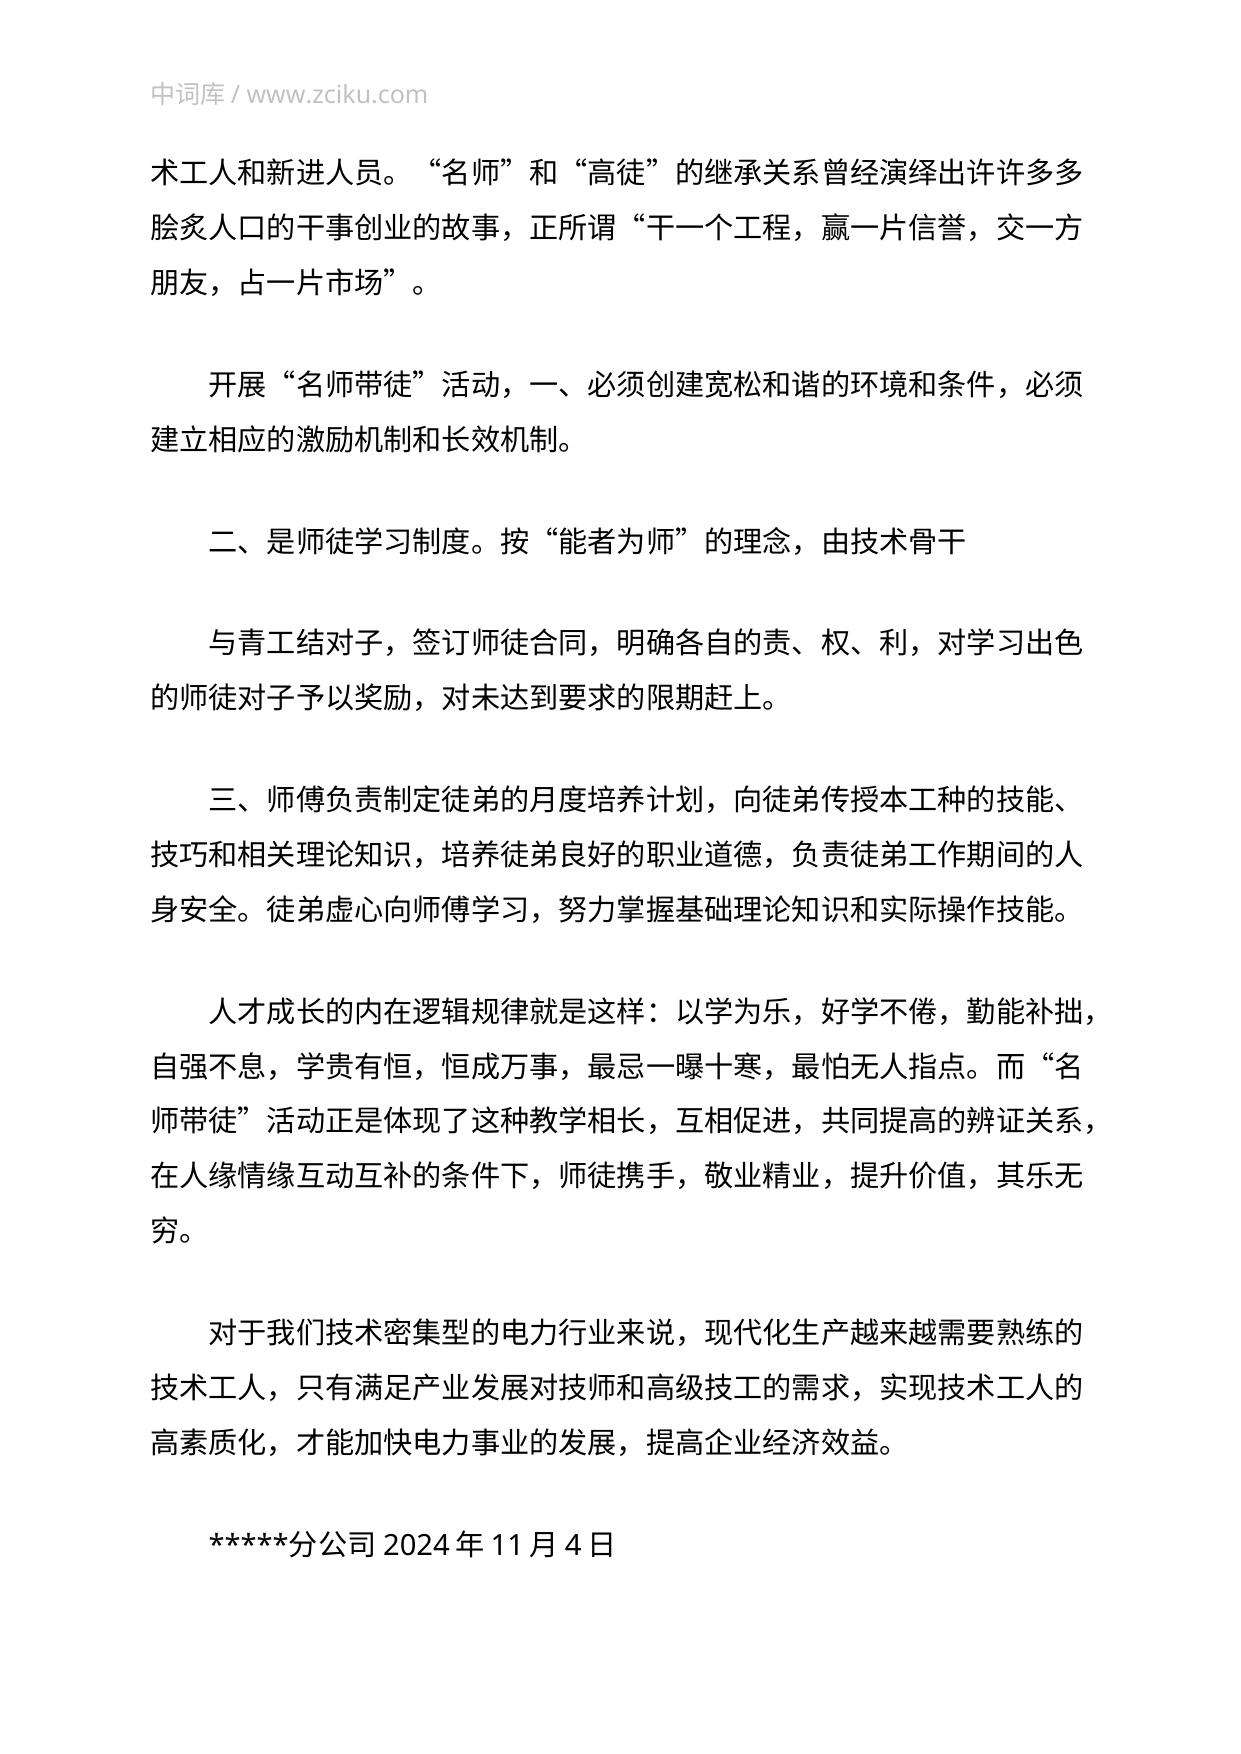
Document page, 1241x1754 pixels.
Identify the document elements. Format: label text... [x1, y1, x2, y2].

text *****分公司 2024年11月4日 [150, 1521, 1090, 1563]
text 与青工结对子，签订师徒合同，明确各自的责、权、利，对学习出色的师徒对子予以奖励，对未达到要求的限期赶上。 [150, 620, 1090, 717]
text 二、是师徒学习制度。按“能者为师”的理念，由技术骨干 [150, 518, 1090, 561]
text 人才成长的内在逻辑规律就是这样：以学为乐，好学不倦，勤能补拙，自强不息，学贵有恒，恒成万事，最忌一曝十寒，最怕无人指点。而“名师带徒”活动正是体现了这种教学相长，互相促进，共同提高的辨证关系，在人缘情缘互动互补的条件下，师徒携手，敬业精业，提升价值，其乐无穷。 [150, 988, 1090, 1250]
text 开展“名师带徒”活动，一、必须创建宽松和谐的环境和条件，必须建立相应的激励机制和长效机制。 [150, 362, 1090, 459]
text 三、师傅负责制定徒弟的月度培养计划，向徒弟传授本工种的技能、技巧和相关理论知识，培养徒弟良好的职业道德，负责徒弟工作期间的人身安全。徒弟虚心向师傅学习，努力掌握基础理论知识和实际操作技能。 [150, 777, 1090, 929]
text 对于我们技术密集型的电力行业来说，现代化生产越来越需要熟练的技术工人，只有满足产业发展对技师和高级技工的需求，实现技术工人的高素质化，才能加快电力事业的发展，提高企业经济效益。 [150, 1309, 1090, 1462]
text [150, 150, 1090, 302]
